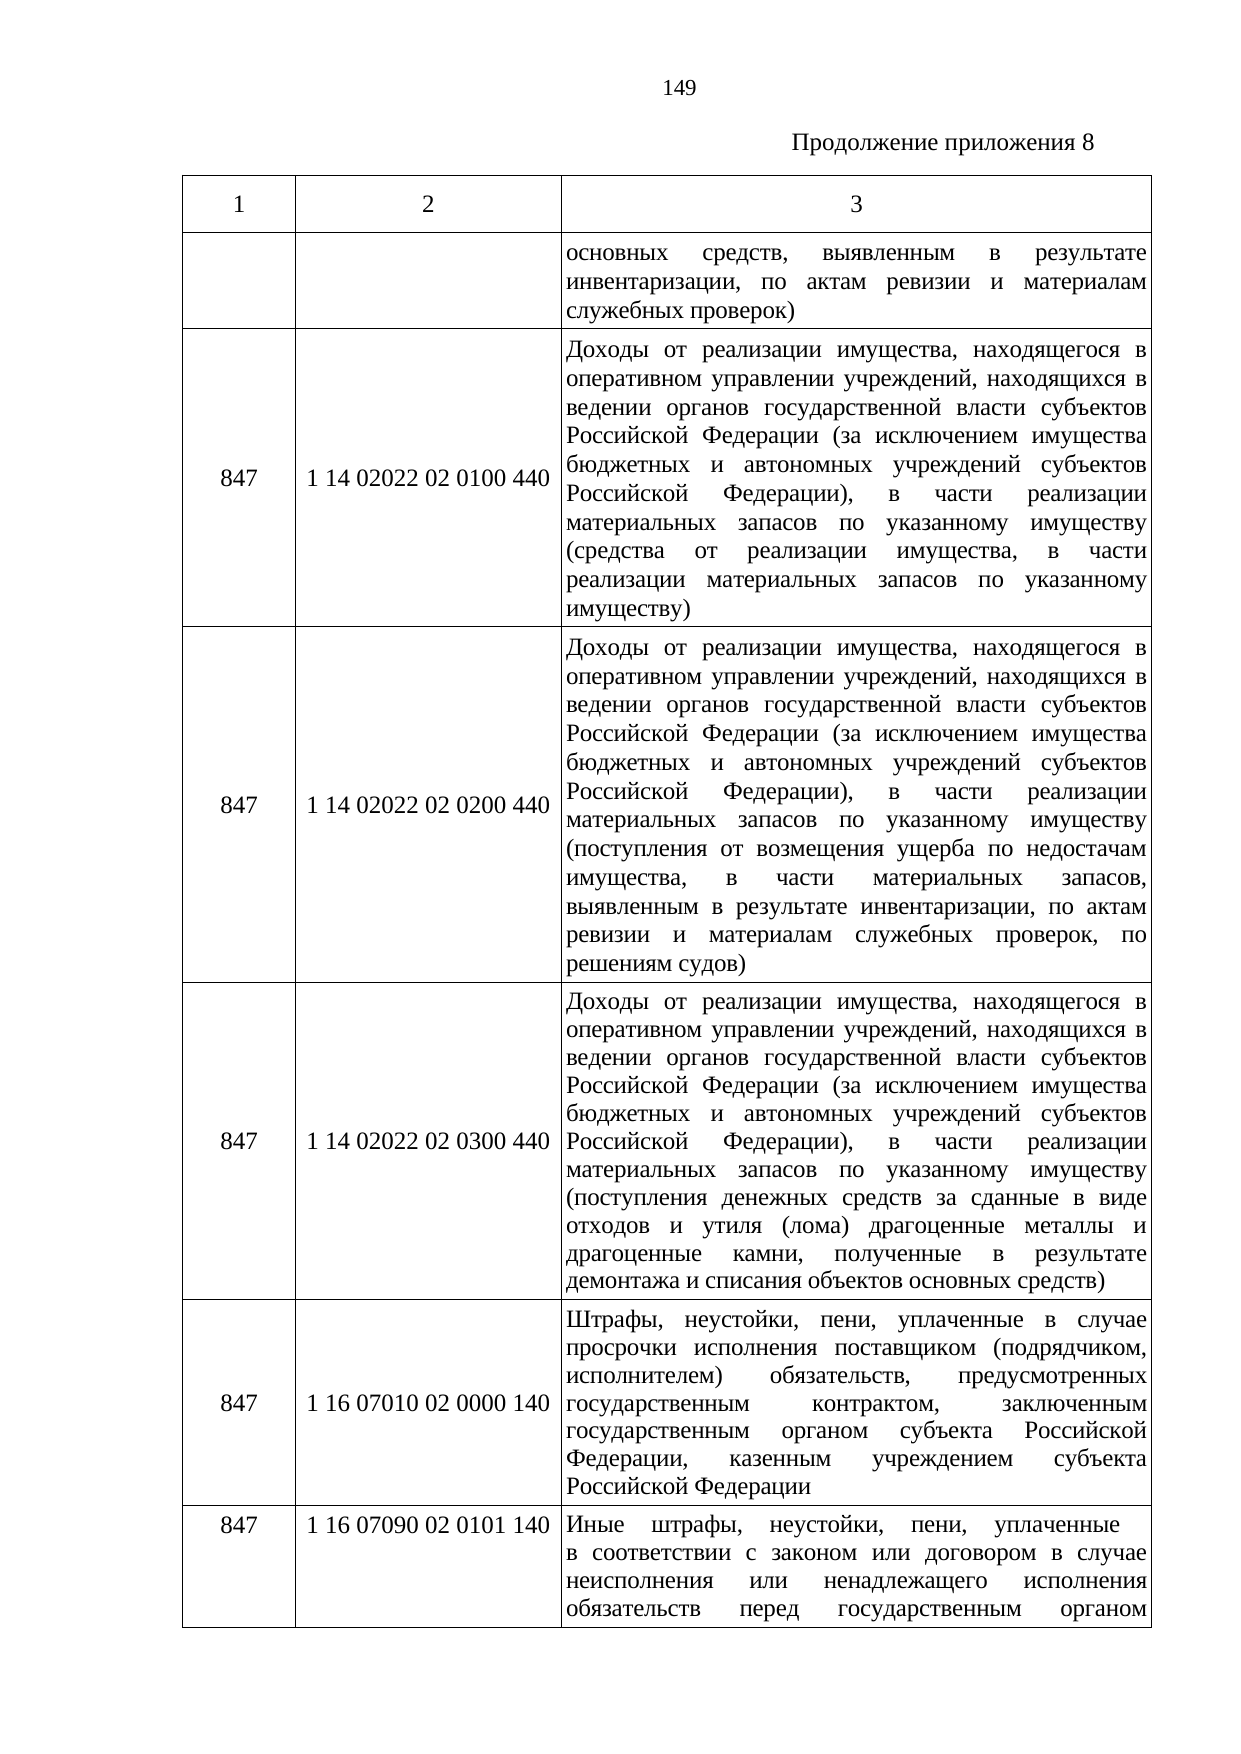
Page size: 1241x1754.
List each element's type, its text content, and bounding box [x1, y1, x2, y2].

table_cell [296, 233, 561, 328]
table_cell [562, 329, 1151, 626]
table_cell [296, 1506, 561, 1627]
table_header 1 [183, 176, 295, 232]
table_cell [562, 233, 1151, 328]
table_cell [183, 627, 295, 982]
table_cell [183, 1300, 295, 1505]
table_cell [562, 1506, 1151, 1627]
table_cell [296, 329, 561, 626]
table_header 3 [562, 176, 1151, 232]
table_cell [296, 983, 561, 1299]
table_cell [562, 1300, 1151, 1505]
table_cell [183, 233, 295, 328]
table_header 2 [296, 176, 561, 232]
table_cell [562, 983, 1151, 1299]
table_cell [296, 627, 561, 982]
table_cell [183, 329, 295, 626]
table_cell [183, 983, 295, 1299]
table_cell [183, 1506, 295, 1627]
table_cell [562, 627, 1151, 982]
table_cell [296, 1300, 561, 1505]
